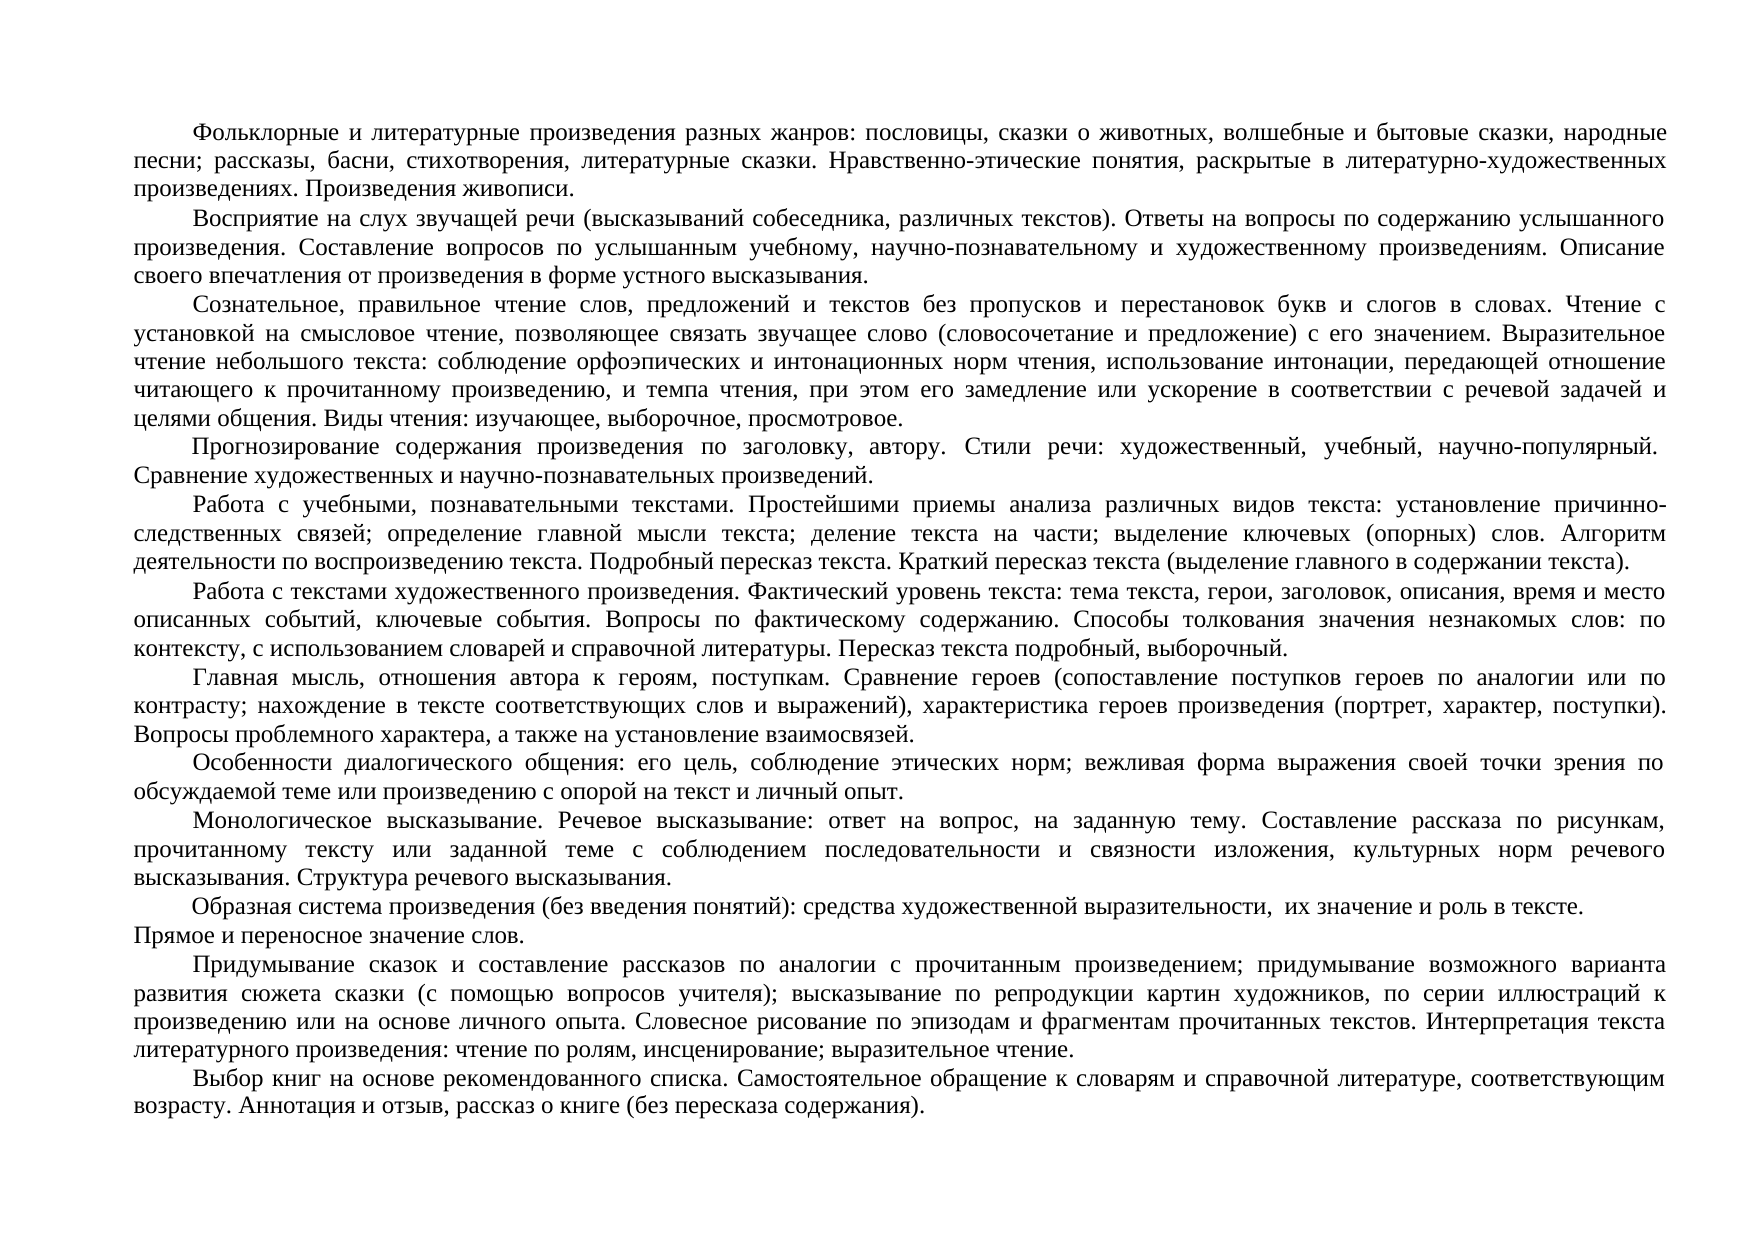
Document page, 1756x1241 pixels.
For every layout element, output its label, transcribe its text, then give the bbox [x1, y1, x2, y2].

text Образная система произведения (без введения понятий): средства художественной выразительности, их значение и роль в тексте. [191, 891, 1726, 920]
text Особенности диалогического общения: его цель, соблюдение этических норм; вежливая форма выражения своей точки зрения по обсуждаемой теме или произведению с опорой на текст и личный опыт. [133, 748, 1665, 805]
text Придумывание сказок и составление рассказов по аналогии с прочитанным произведением; придумывание возможного варианта развития сюжета сказки (с помощью вопросов учителя); высказывание по репродукции картин художников, по серии иллюстраций к произведению или на основе личного опыта. Словесное рисование по эпизодам и фрагментам прочитанных текстов. Интерпретация текста литературного произведения: чтение по ролям, инсценирование; выразительное чтение. [133, 950, 1667, 1063]
text Выбор книг на основе рекомендованного списка. Самостоятельное обращение к словарям и справочной литературе, соответствующим возрасту. Аннотация и отзыв, рассказ о книге (без пересказа содержания). [133, 1064, 1666, 1119]
text Восприятие на слух звучащей речи (высказываний собеседника, различных текстов). Ответы на вопросы по содержанию услышанного произведения. Составление вопросов по услышанным учебному, научно-познавательному и художественному произведениям. Описание своего впечатления от произведения в форме устного высказывания. [133, 204, 1666, 289]
text Прямое и переносное значение слов. [133, 920, 1726, 949]
text Монологическое высказывание. Речевое высказывание: ответ на вопрос, на заданную тему. Составление рассказа по рисункам, прочитанному тексту или заданной теме с соблюдением последовательности и связности изложения, культурных норм речевого высказывания. Структура речевого высказывания. [133, 806, 1666, 891]
text Главная мысль, отношения автора к героям, поступкам. Сравнение героев (сопоставление поступков героев по аналогии или по контрасту; нахождение в тексте соответствующих слов и выражений), характеристика героев произведения (портрет, характер, поступки). Вопросы проблемного характера, а также на установление взаимосвязей. [133, 663, 1668, 747]
text Прогнозирование содержания произведения по заголовку, автору. Стили речи: художественный, учебный, научно-популярный. [191, 431, 1726, 460]
text Работа с учебными, познавательными текстами. Простейшими приемы анализа различных видов текста: установление причинно- следственных связей; определение главной мысли текста; деление текста на части; выделение ключевых (опорных) слов. Алгоритм деятельности по воспроизведению текста. Подробный пересказ текста. Краткий пересказ текста (выделение главного в содержании текста). [133, 490, 1668, 575]
text Сознательное, правильное чтение слов, предложений и текстов без пропусков и перестановок букв и слогов в словах. Чтение с установкой на смысловое чтение, позволяющее связать звучащее слово (словосочетание и предложение) с его значением. Выразительное чтение небольшого текста: соблюдение орфоэпических и интонационных норм чтения, использование интонации, передающей отношение читающего к прочитанному произведению, и темпа чтения, при этом его замедление или ускорение в соответствии с речевой задачей и целями общения. Виды чтения: изучающее, выборочное, просмотровое. [133, 290, 1667, 431]
text Сравнение художественных и научно-познавательных произведений. [133, 460, 1726, 489]
text Фольклорные и литературные произведения разных жанров: пословицы, сказки о животных, волшебные и бытовые сказки, народные песни; рассказы, басни, стихотворения, литературные сказки. Нравственно-этические понятия, раскрытые в литературно-художественных произведениях. Произведения живописи. [133, 118, 1668, 202]
text Работа с текстами художественного произведения. Фактический уровень текста: тема текста, герои, заголовок, описания, время и место описанных событий, ключевые события. Вопросы по фактическому содержанию. Способы толкования значения незнакомых слов: по контексту, с использованием словарей и справочной литературы. Пересказ текста подробный, выборочный. [133, 577, 1667, 661]
